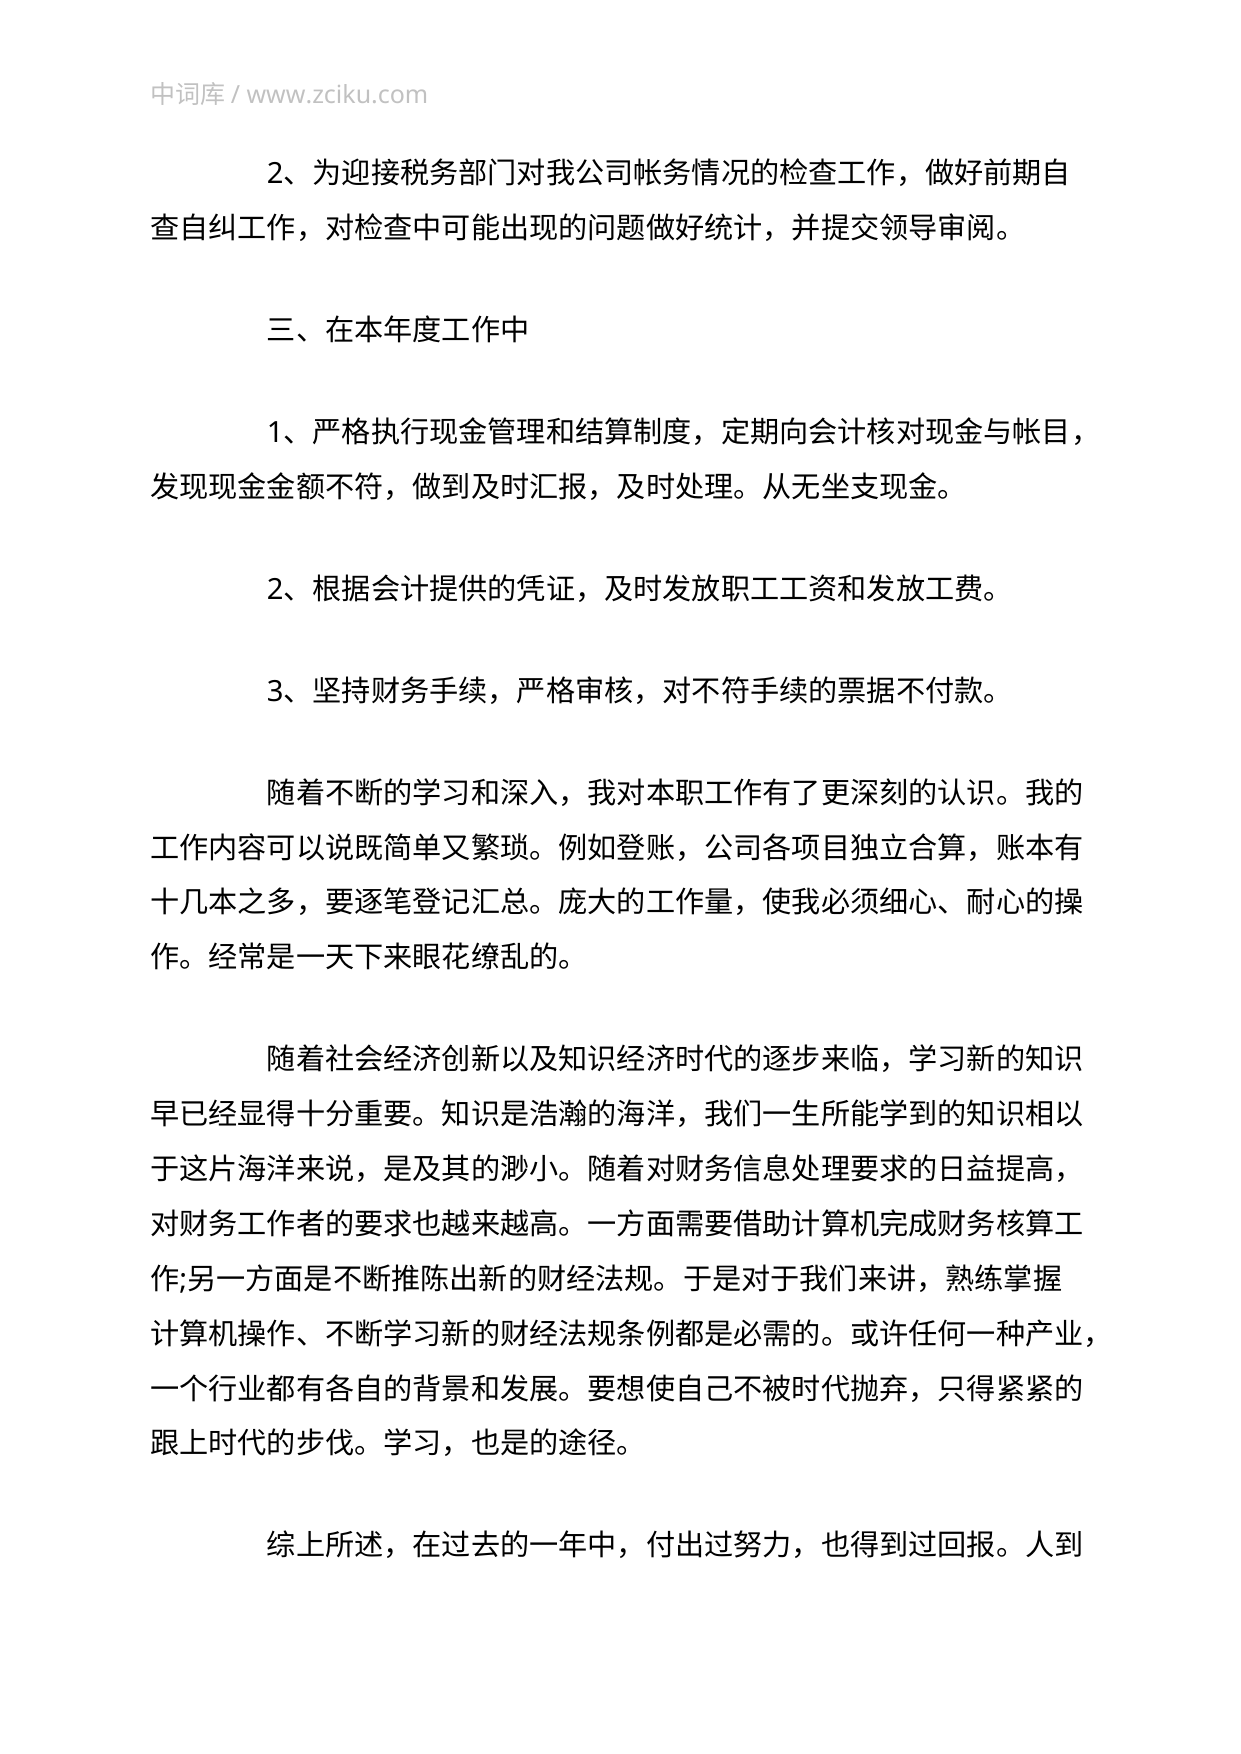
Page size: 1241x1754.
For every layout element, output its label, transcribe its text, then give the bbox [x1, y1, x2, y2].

text 三、在本年度工作中 [150, 307, 1090, 349]
text 2、为迎接税务部门对我公司帐务情况的检查工作，做好前期自查自纠工作，对检查中可能出现的问题做好统计，并提交领导审阅。 [150, 150, 1090, 247]
text 2、根据会计提供的凭证，及时发放职工工资和发放工费。 [150, 565, 1090, 608]
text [150, 1522, 1090, 1564]
text 随着社会经济创新以及知识经济时代的逐步来临，学习新的知识早已经显得十分重要。知识是浩瀚的海洋，我们一生所能学到的知识相以于这片海洋来说，是及其的渺小。随着对财务信息处理要求的日益提高，对财务工作者的要求也越来越高。一方面需要借助计算机完成财务核算工作;另一方面是不断推陈出新的财经法规。于是对于我们来讲，熟练掌握计算机操作、不断学习新的财经法规条例都是必需的。或许任何一种产业，一个行业都有各自的背景和发展。要想使自己不被时代抛弃，只得紧紧的跟上时代的步伐。学习，也是的途径。 [150, 1036, 1090, 1462]
text 随着不断的学习和深入，我对本职工作有了更深刻的认识。我的工作内容可以说既简单又繁琐。例如登账，公司各项目独立合算，账本有十几本之多，要逐笔登记汇总。庞大的工作量，使我必须细心、耐心的操作。经常是一天下来眼花缭乱的。 [150, 769, 1090, 976]
text 3、坚持财务手续，严格审核，对不符手续的票据不付款。 [150, 667, 1090, 710]
text 1、严格执行现金管理和结算制度，定期向会计核对现金与帐目，发现现金金额不符，做到及时汇报，及时处理。从无坐支现金。 [150, 408, 1090, 506]
